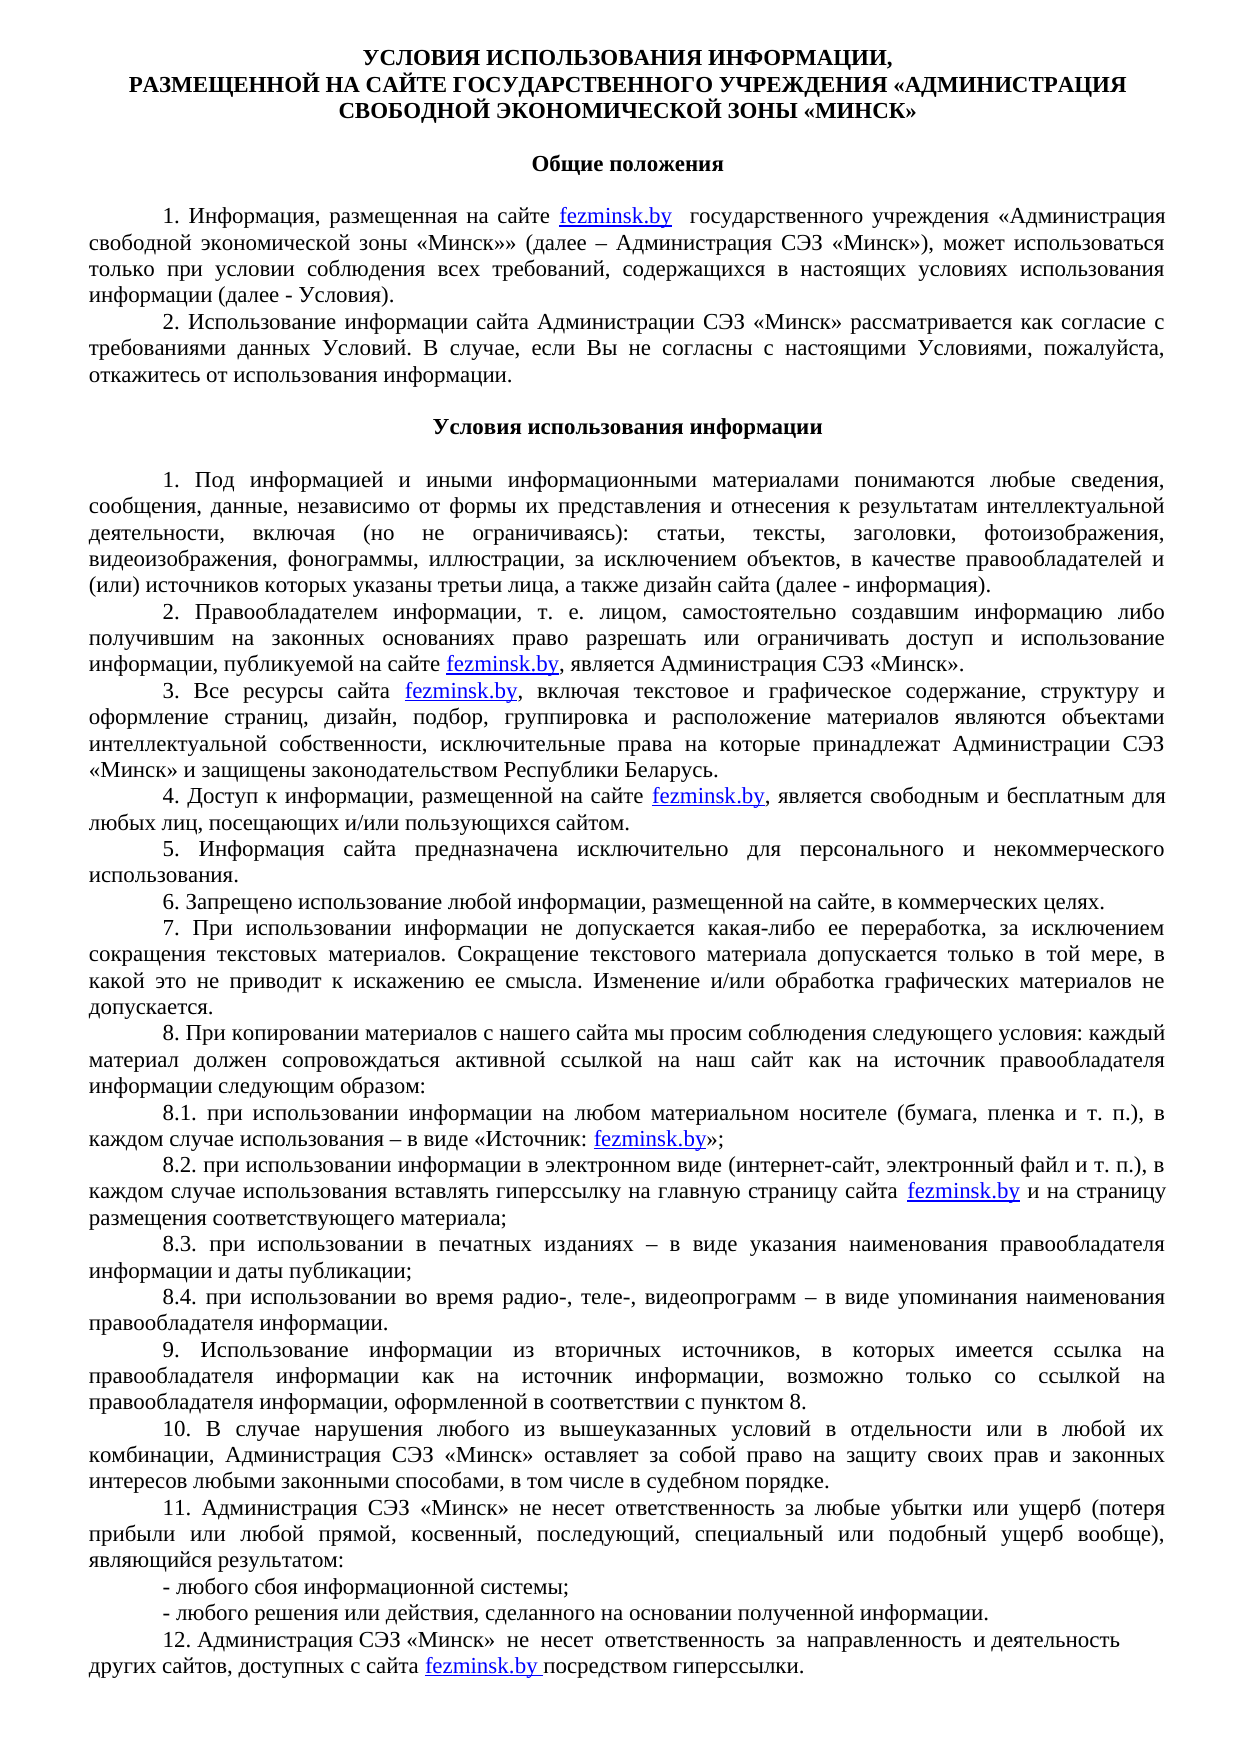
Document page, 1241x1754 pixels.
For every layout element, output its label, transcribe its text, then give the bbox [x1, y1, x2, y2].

text 12. Администрация СЭЗ «Минск» не несет ответственность за направленность и деятельность других сайтов, доступных с сайта fezminsk.by посредством гиперссылки. [89, 1626, 1167, 1706]
text - любого решения или действия, сделанного на основании полученной информации. [89, 1599, 1167, 1626]
text 8.1. при использовании информации на любом материальном носителе (бумага, пленка и т. п.), в каждом случае использования – в виде «Источник: fezminsk.by»; [89, 1098, 1167, 1151]
text 1. Под информацией и иными информационными материалами понимаются любые сведения, сообщения, данные, независимо от формы их представления и отнесения к результатам интеллектуальной деятельности, включая (но не ограничиваясь): статьи, тексты, заголовки, фотоизображения, видеоизображения, фонограммы, иллюстрации, за исключением объектов, в качестве правообладателей и (или) источников которых указаны третьи лица, а также дизайн сайта (далее - информация). [89, 466, 1167, 598]
text 8.3. при использовании в печатных изданиях – в виде указания наименования правообладателя информации и даты публикации; [89, 1230, 1167, 1283]
text РАЗМЕЩЕННОЙ НА САЙТЕ ГОСУДАРСТВЕННОГО УЧРЕЖДЕНИЯ «АДМИНИСТРАЦИЯ СВОБОДНОЙ ЭКОНОМИЧЕСКОЙ ЗОНЫ «МИНСК» [89, 71, 1167, 123]
text УСЛОВИЯ ИСПОЛЬЗОВАНИЯ ИНФОРМАЦИИ, [89, 44, 1167, 71]
text 8.2. при использовании информации в электронном виде (интернет-сайт, электронный файл и т. п.), в каждом случае использования вставлять гиперссылку на главную страницу сайта fezminsk.by и на страницу размещения соответствующего материала; [89, 1151, 1167, 1230]
text 7. При использовании информации не допускается какая-либо ее переработка, за исключением сокращения текстовых материалов. Сокращение текстового материала допускается только в той мере, в какой это не приводит к искажению ее смысла. Изменение и/или обработка графических материалов не допускается. [89, 914, 1167, 1019]
text - любого сбоя информационной системы; [89, 1573, 1167, 1599]
text 3. Все ресурсы сайта fezminsk.by, включая текстовое и графическое содержание, структуру и оформление страниц, дизайн, подбор, группировка и расположение материалов являются объектами интеллектуальной собственности, исключительные права на которые принадлежат Администрации СЭЗ «Минск» и защищены законодательством Республики Беларусь. [89, 677, 1167, 782]
text 10. В случае нарушения любого из вышеуказанных условий в отдельности или в любой их комбинации, Администрация СЭЗ «Минск» оставляет за собой право на защиту своих прав и законных интересов любыми законными способами, в том числе в судебном порядке. [89, 1415, 1167, 1494]
text 5. Информация сайта предназначена исключительно для персонального и некоммерческого использования. [89, 835, 1167, 888]
text 11. Администрация СЭЗ «Минск» не несет ответственность за любые убытки или ущерб (потеря прибыли или любой прямой, косвенный, последующий, специальный или подобный ущерб вообще), являющийся результатом: [89, 1494, 1167, 1573]
text 2. Использование информации сайта Администрации СЭЗ «Минск» рассматривается как согласие с требованиями данных Условий. В случае, если Вы не согласны с настоящими Условиями, пожалуйста, откажитесь от использования информации. [89, 308, 1167, 387]
text Условия использования информации [89, 413, 1167, 440]
text Общие положения [89, 150, 1167, 176]
text 6. Запрещено использование любой информации, размещенной на сайте, в коммерческих целях. [89, 888, 1167, 914]
text 2. Правообладателем информации, т. е. лицом, самостоятельно создавшим информацию либо получившим на законных основаниях право разрешать или ограничивать доступ и использование информации, публикуемой на сайте fezminsk.by, является Администрация СЭЗ «Минск». [89, 598, 1167, 677]
text 8. При копировании материалов с нашего сайта мы просим соблюдения следующего условия: каждый материал должен сопровождаться активной ссылкой на наш сайт как на источник правообладателя информации следующим образом: [89, 1019, 1167, 1098]
text 8.4. при использовании во время радио-, теле-, видеопрограмм – в виде упоминания наименования правообладателя информации. [89, 1283, 1167, 1336]
text 1. Информация, размещенная на сайте fezminsk.by государственного учреждения «Администрация свободной экономической зоны «Минск»» (далее – Администрация СЭЗ «Минск»), может использоваться только при условии соблюдения всех требований, содержащихся в настоящих условиях использования информации (далее - Условия). [89, 202, 1167, 308]
text 4. Доступ к информации, размещенной на сайте fezminsk.by, является свободным и бесплатным для любых лиц, посещающих и/или пользующихся сайтом. [89, 782, 1167, 835]
text 9. Использование информации из вторичных источников, в которых имеется ссылка на правообладателя информации как на источник информации, возможно только со ссылкой на правообладателя информации, оформленной в соответствии с пунктом 8. [89, 1336, 1167, 1415]
